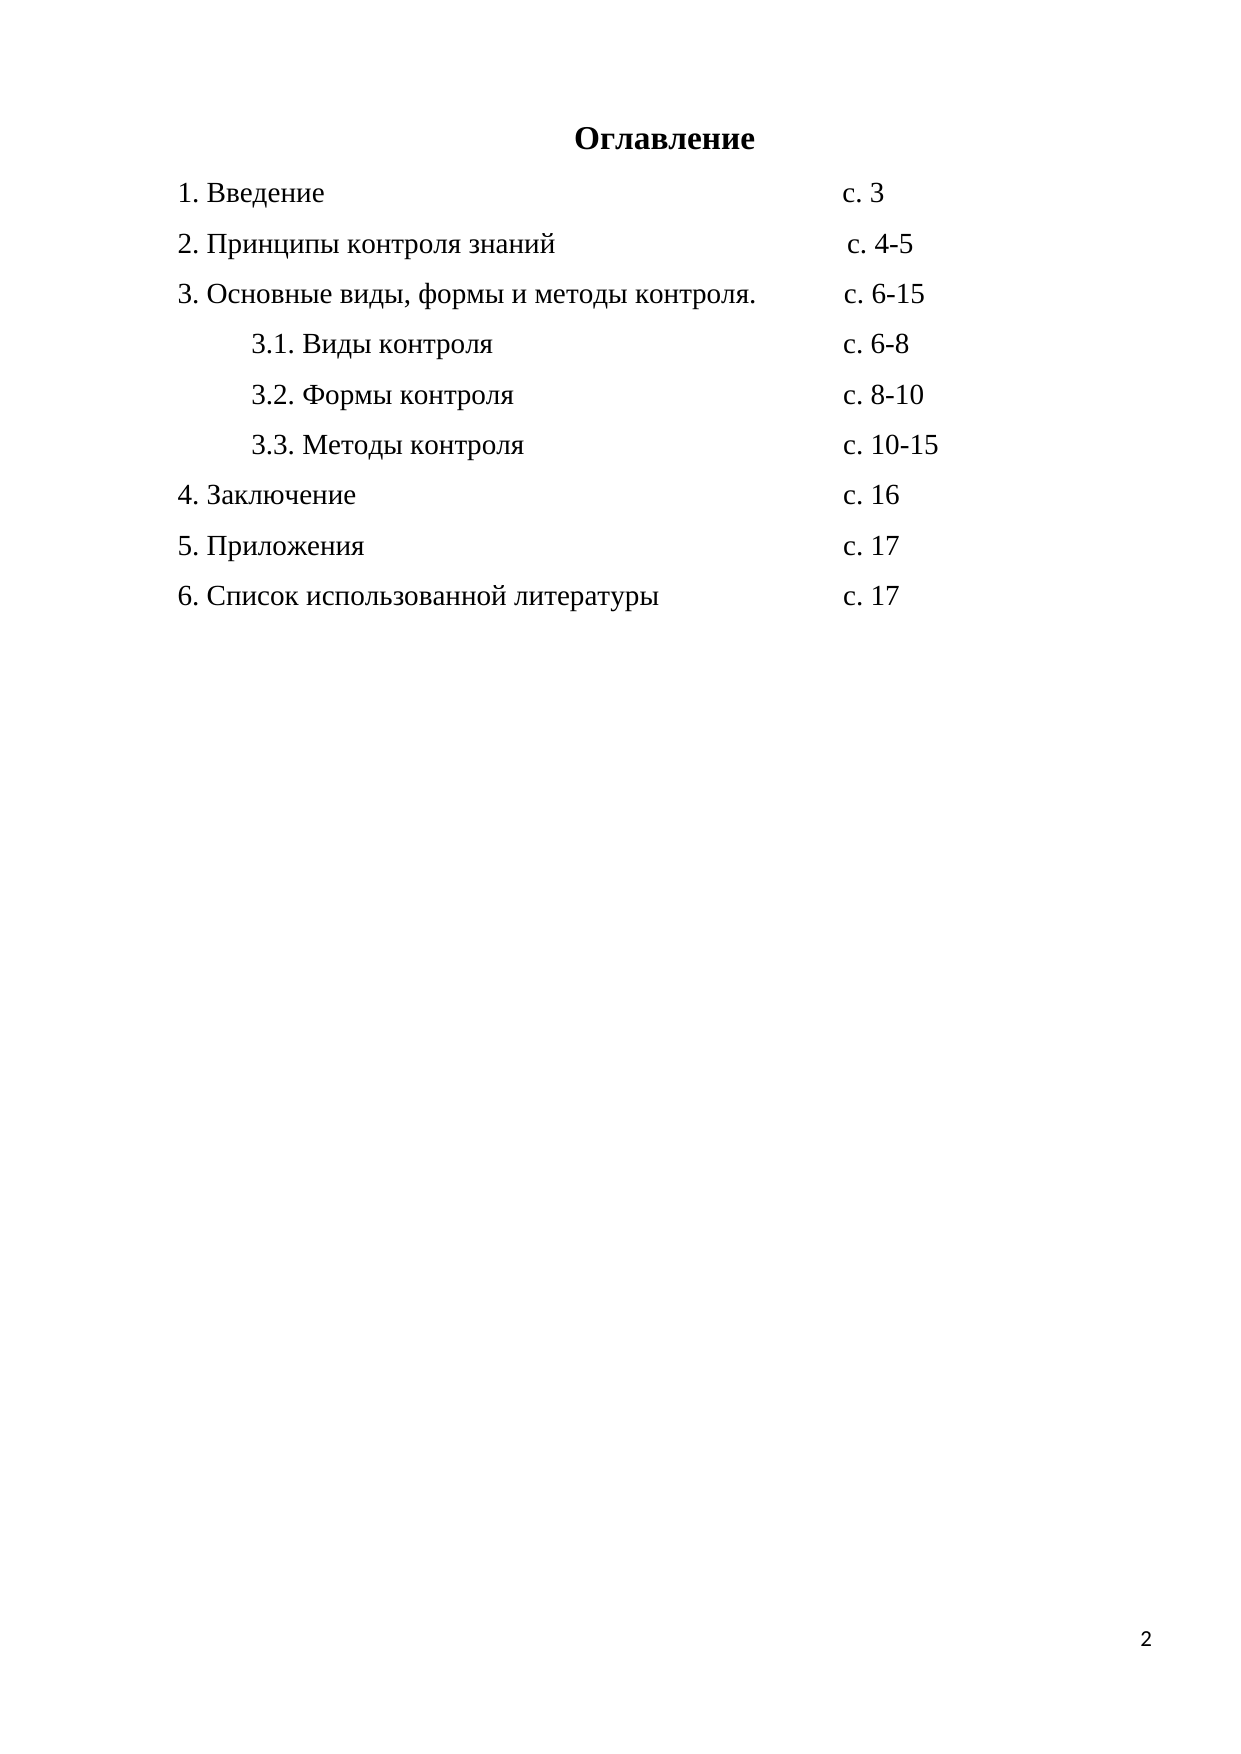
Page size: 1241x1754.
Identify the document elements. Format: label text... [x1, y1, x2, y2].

text 3.2. Формы контроля с. 8-10 [177, 319, 1152, 353]
text 3. Основные виды, формы и методы контроля. с. 6-15 [177, 219, 1152, 252]
text 5. Приложения с. 17 [177, 470, 1152, 504]
text 1. Введение с. 3 [177, 118, 1152, 152]
text 3.3. Методы контроля с. 10-15 [177, 370, 1152, 403]
text 6. Список использованной литературы с. 17 [177, 521, 1152, 554]
text 2. Принципы контроля знаний с. 4-5 [177, 168, 1152, 202]
text 4. Заключение с. 16 [177, 420, 1152, 453]
text 3.1. Виды контроля с. 6-8 [177, 269, 1152, 303]
